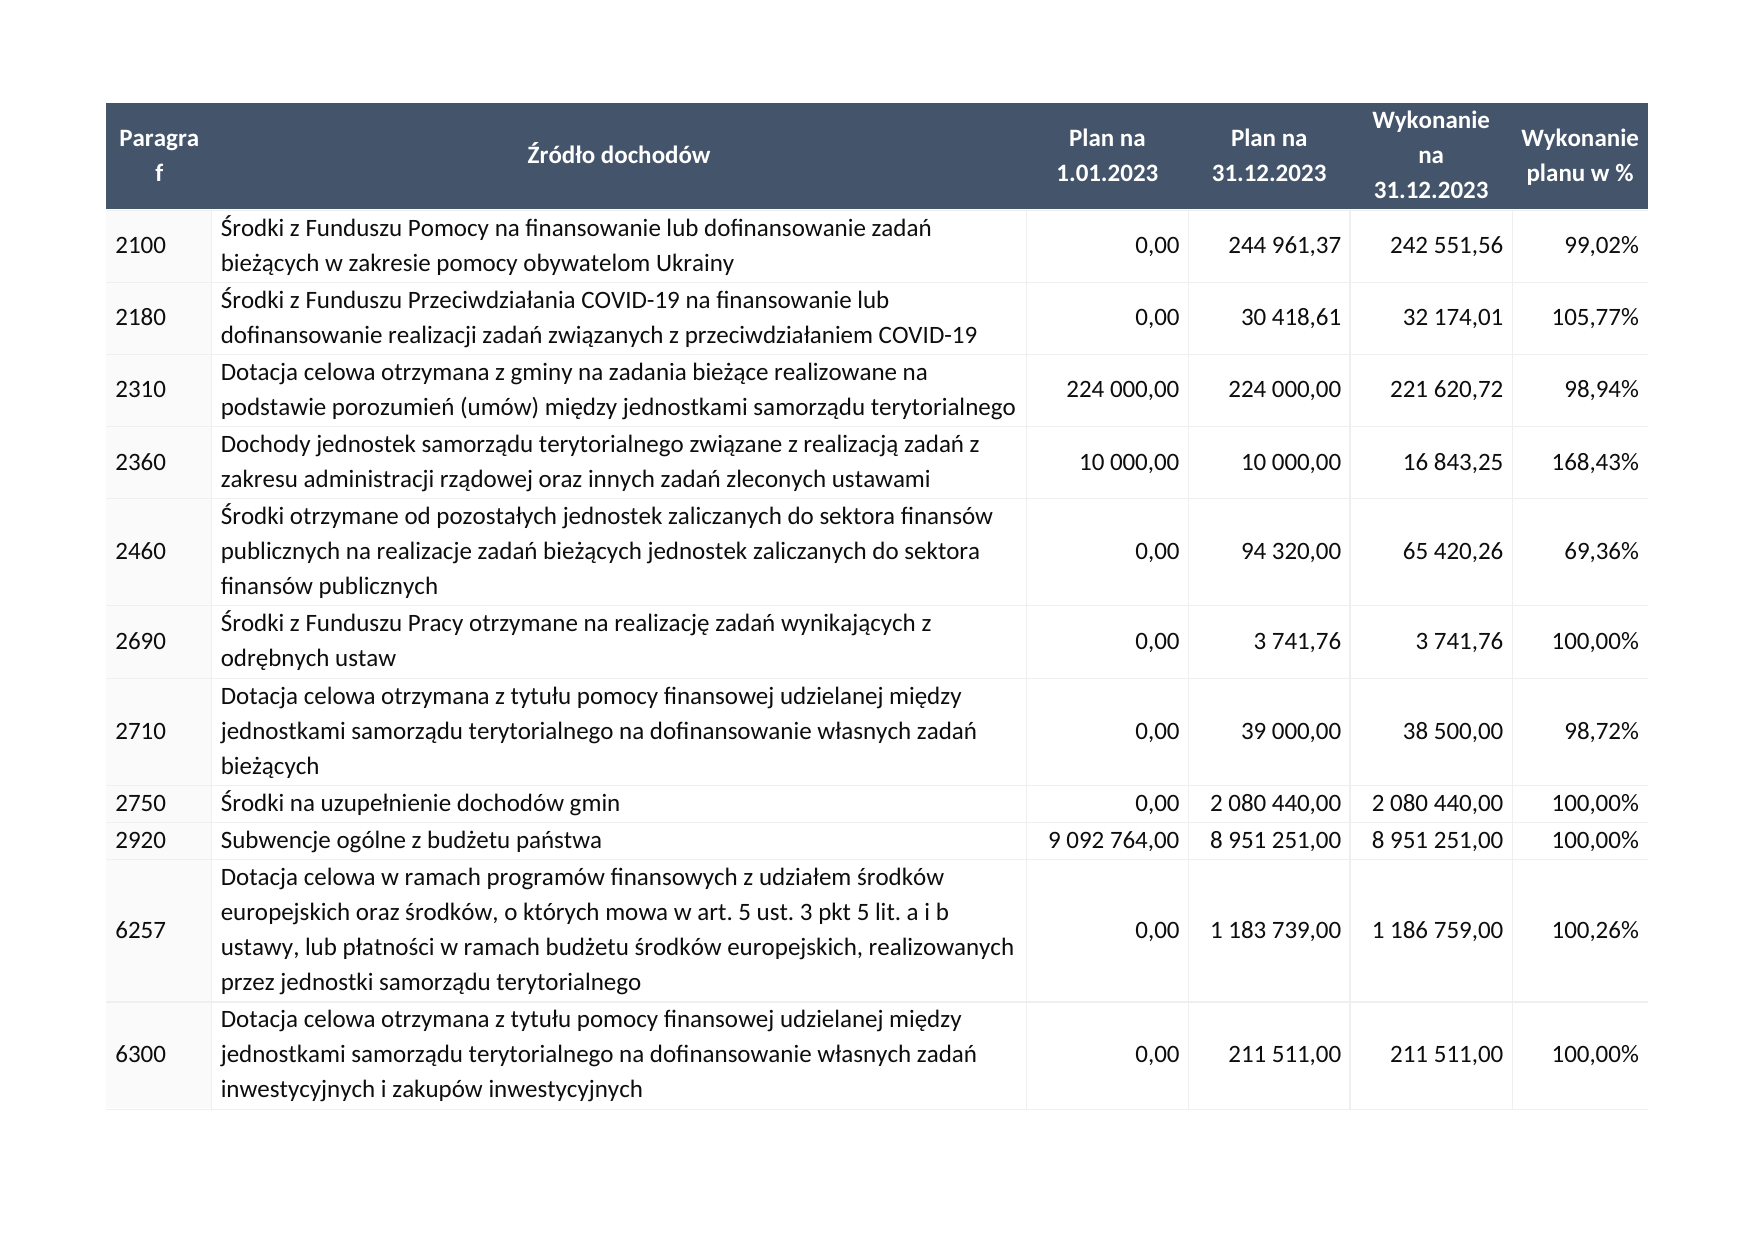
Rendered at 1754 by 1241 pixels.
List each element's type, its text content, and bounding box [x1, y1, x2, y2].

table_cell 0,00 [1027, 606, 1188, 678]
table_header Plan na 31.12.2023 [1188, 103, 1350, 209]
table_cell 10 000,00 [1027, 427, 1188, 498]
table_cell 2690 [106, 606, 211, 678]
table_cell 10 000,00 [1189, 427, 1349, 498]
table_cell 2 080 440,00 [1351, 786, 1512, 822]
table_cell 0,00 [1027, 211, 1188, 282]
table_cell 100,00% [1513, 606, 1648, 678]
table_cell 0,00 [1027, 679, 1188, 785]
table_cell 168,43% [1513, 427, 1648, 498]
table_cell 0,00 [1027, 499, 1188, 605]
table_cell 6300 [106, 1003, 211, 1108]
table_cell 211 511,00 [1351, 1003, 1512, 1108]
table_cell 0,00 [1027, 1003, 1188, 1108]
table_header Wykonanie na 31.12.2023 [1350, 103, 1512, 209]
table_cell 1 183 739,00 [1189, 860, 1349, 1001]
table_cell 8 951 251,00 [1189, 823, 1349, 859]
table_cell 244 961,37 [1189, 211, 1349, 282]
table_cell 1 186 759,00 [1351, 860, 1512, 1001]
table_cell Środki na uzupełnienie dochodów gmin [212, 786, 1026, 822]
table_cell 224 000,00 [1027, 355, 1188, 426]
table_cell 0,00 [1027, 860, 1188, 1001]
table_cell 98,72% [1513, 679, 1648, 785]
table_cell 100,26% [1513, 860, 1648, 1001]
table_cell Subwencje ogólne z budżetu państwa [212, 823, 1026, 859]
table_cell 99,02% [1513, 211, 1648, 282]
table_cell 2710 [106, 679, 211, 785]
table_cell Dotacja celowa otrzymana z gminy na zadania bieżące realizowane na podstawie porozumień (umów) między jednostkami samorządu terytorialnego [212, 355, 1026, 426]
table_cell 221 620,72 [1351, 355, 1512, 426]
table_cell 2460 [106, 499, 211, 605]
table_cell Dotacja celowa otrzymana z tytułu pomocy finansowej udzielanej między jednostkami samorządu terytorialnego na dofinansowanie własnych zadań inwestycyjnych i zakupów inwestycyjnych [212, 1003, 1026, 1108]
table_cell 3 741,76 [1351, 606, 1512, 678]
table_cell 211 511,00 [1189, 1003, 1349, 1108]
table_cell 224 000,00 [1189, 355, 1349, 426]
table_cell 2920 [106, 823, 211, 859]
table_cell 38 500,00 [1351, 679, 1512, 785]
table_cell Dotacja celowa w ramach programów finansowych z udziałem środków europejskich oraz środków, o których mowa w art. 5 ust. 3 pkt 5 lit. a i b ustawy, lub płatności w ramach budżetu środków europejskich, realizowanych przez jednostki samorządu terytorialnego [212, 860, 1026, 1001]
table_cell 242 551,56 [1351, 211, 1512, 282]
table_cell 6257 [106, 860, 211, 1001]
table_cell Środki otrzymane od pozostałych jednostek zaliczanych do sektora finansów publicznych na realizacje zadań bieżących jednostek zaliczanych do sektora finansów publicznych [212, 499, 1026, 605]
table_cell 0,00 [1027, 283, 1188, 354]
table_cell 32 174,01 [1351, 283, 1512, 354]
table_cell 8 951 251,00 [1351, 823, 1512, 859]
table_cell 2100 [106, 211, 211, 282]
table_cell Środki z Funduszu Pracy otrzymane na realizację zadań wynikających z odrębnych ustaw [212, 606, 1026, 678]
table_cell 100,00% [1513, 1003, 1648, 1108]
table_cell Dochody jednostek samorządu terytorialnego związane z realizacją zadań z zakresu administracji rządowej oraz innych zadań zleconych ustawami [212, 427, 1026, 498]
table_cell 0,00 [1027, 786, 1188, 822]
table_header Paragraf [106, 103, 212, 209]
table_cell 100,00% [1513, 786, 1648, 822]
table_cell 65 420,26 [1351, 499, 1512, 605]
table_cell Środki z Funduszu Pomocy na finansowanie lub dofinansowanie zadań bieżących w zakresie pomocy obywatelom Ukrainy [212, 211, 1026, 282]
table_cell 39 000,00 [1189, 679, 1349, 785]
table_header Źródło dochodów [212, 103, 1026, 209]
table_header Wykonanie planu w % [1512, 103, 1648, 209]
table_cell 9 092 764,00 [1027, 823, 1188, 859]
table_cell 2180 [106, 283, 211, 354]
table_cell 2360 [106, 427, 211, 498]
table_cell 3 741,76 [1189, 606, 1349, 678]
table_cell 69,36% [1513, 499, 1648, 605]
table_cell 30 418,61 [1189, 283, 1349, 354]
table_cell 2 080 440,00 [1189, 786, 1349, 822]
table_cell Środki z Funduszu Przeciwdziałania COVID-19 na finansowanie lub dofinansowanie realizacji zadań związanych z przeciwdziałaniem COVID-19 [212, 283, 1026, 354]
table_header Plan na 1.01.2023 [1026, 103, 1188, 209]
table_cell 2310 [106, 355, 211, 426]
table_cell 94 320,00 [1189, 499, 1349, 605]
table_cell 100,00% [1513, 823, 1648, 859]
table_cell Dotacja celowa otrzymana z tytułu pomocy finansowej udzielanej między jednostkami samorządu terytorialnego na dofinansowanie własnych zadań bieżących [212, 679, 1026, 785]
table_cell 98,94% [1513, 355, 1648, 426]
table_cell 105,77% [1513, 283, 1648, 354]
table_cell 2750 [106, 786, 211, 822]
table_cell 16 843,25 [1351, 427, 1512, 498]
